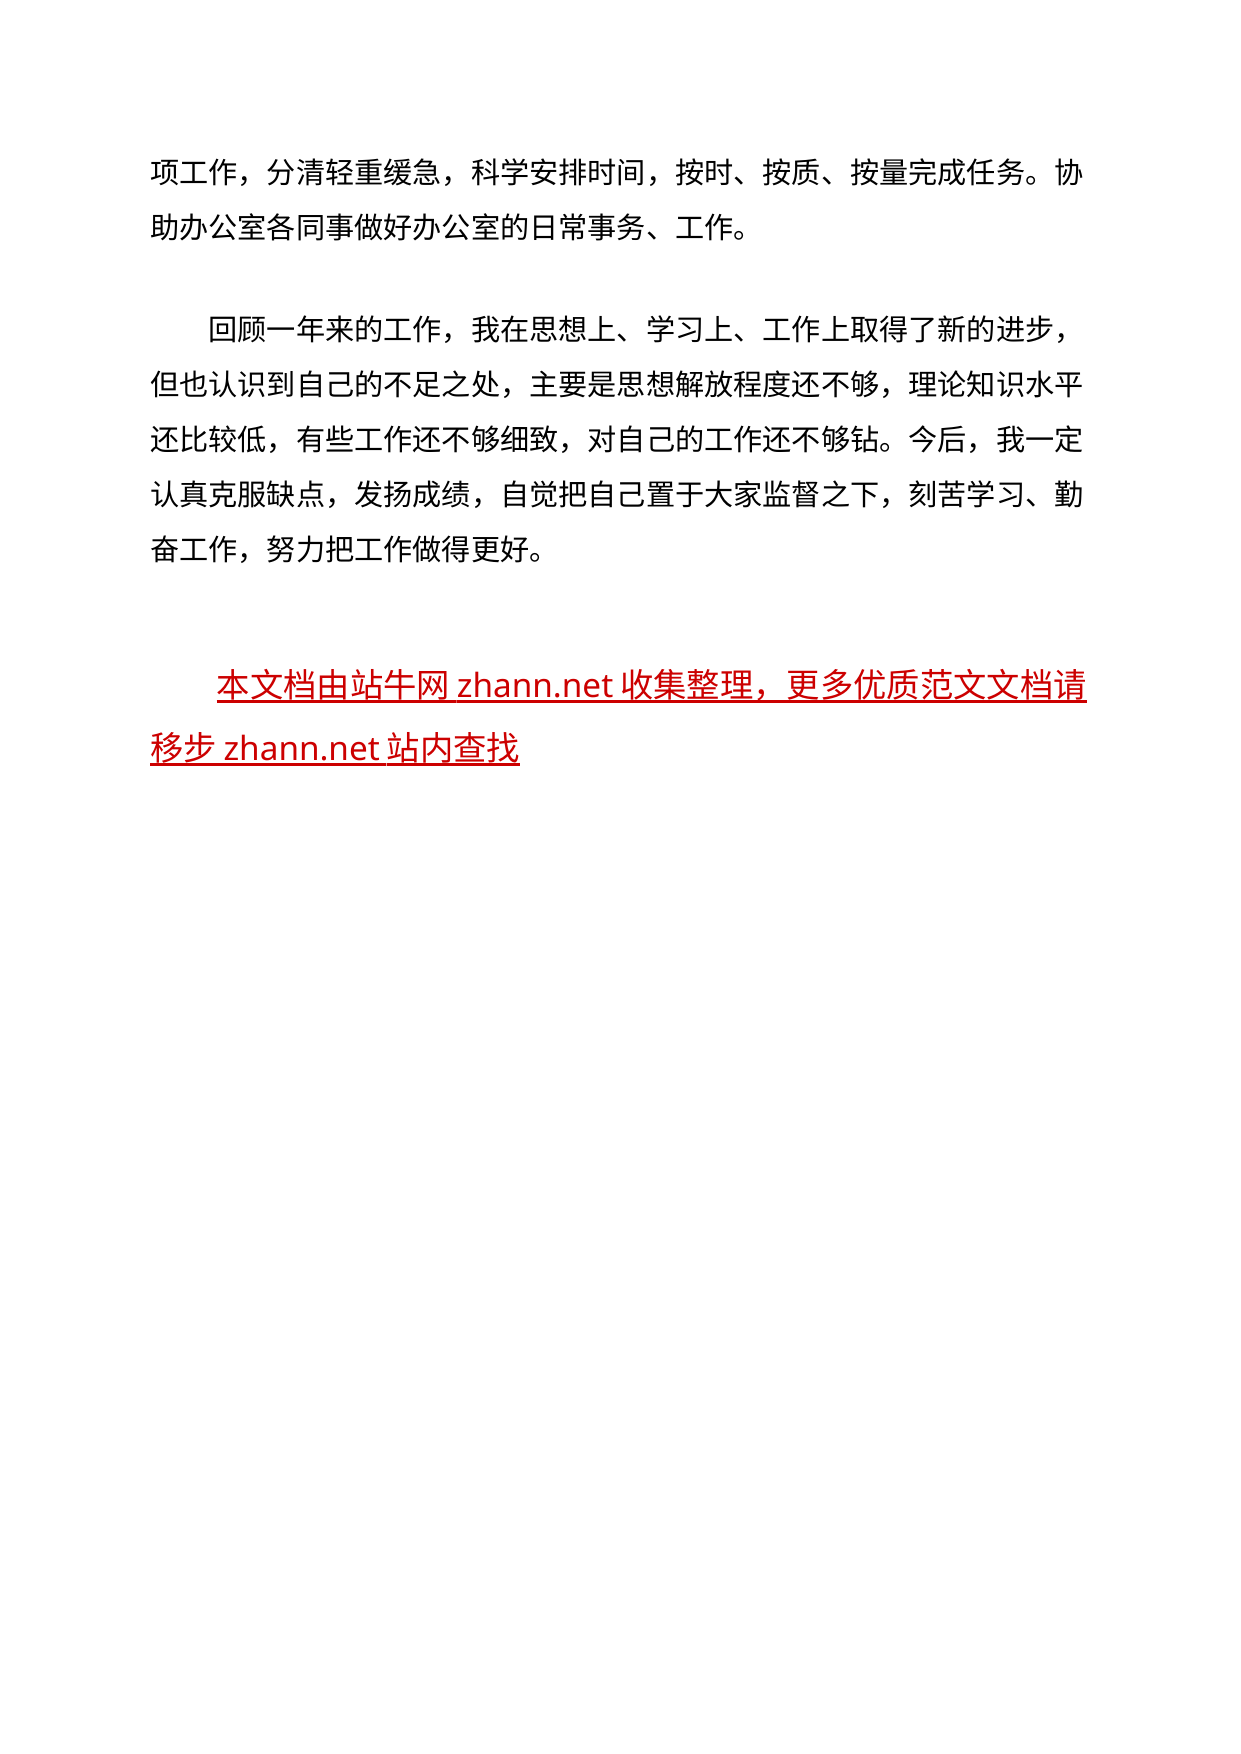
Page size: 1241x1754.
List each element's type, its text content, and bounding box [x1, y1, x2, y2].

text 本文档由站牛网zhann.net收集整理，更多优质范文文档请移步zhann.net站内查找 [150, 659, 1090, 771]
text 回顾一年来的工作，我在思想上、学习上、工作上取得了新的进步，但也认识到自己的不足之处，主要是思想解放程度还不够，理论知识水平还比较低，有些工作还不够细致，对自己的工作还不够钻。今后，我一定认真克服缺点，发扬成绩，自觉把自己置于大家监督之下，刻苦学习、勤奋工作，努力把工作做得更好。 [150, 307, 1090, 568]
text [150, 150, 1090, 247]
